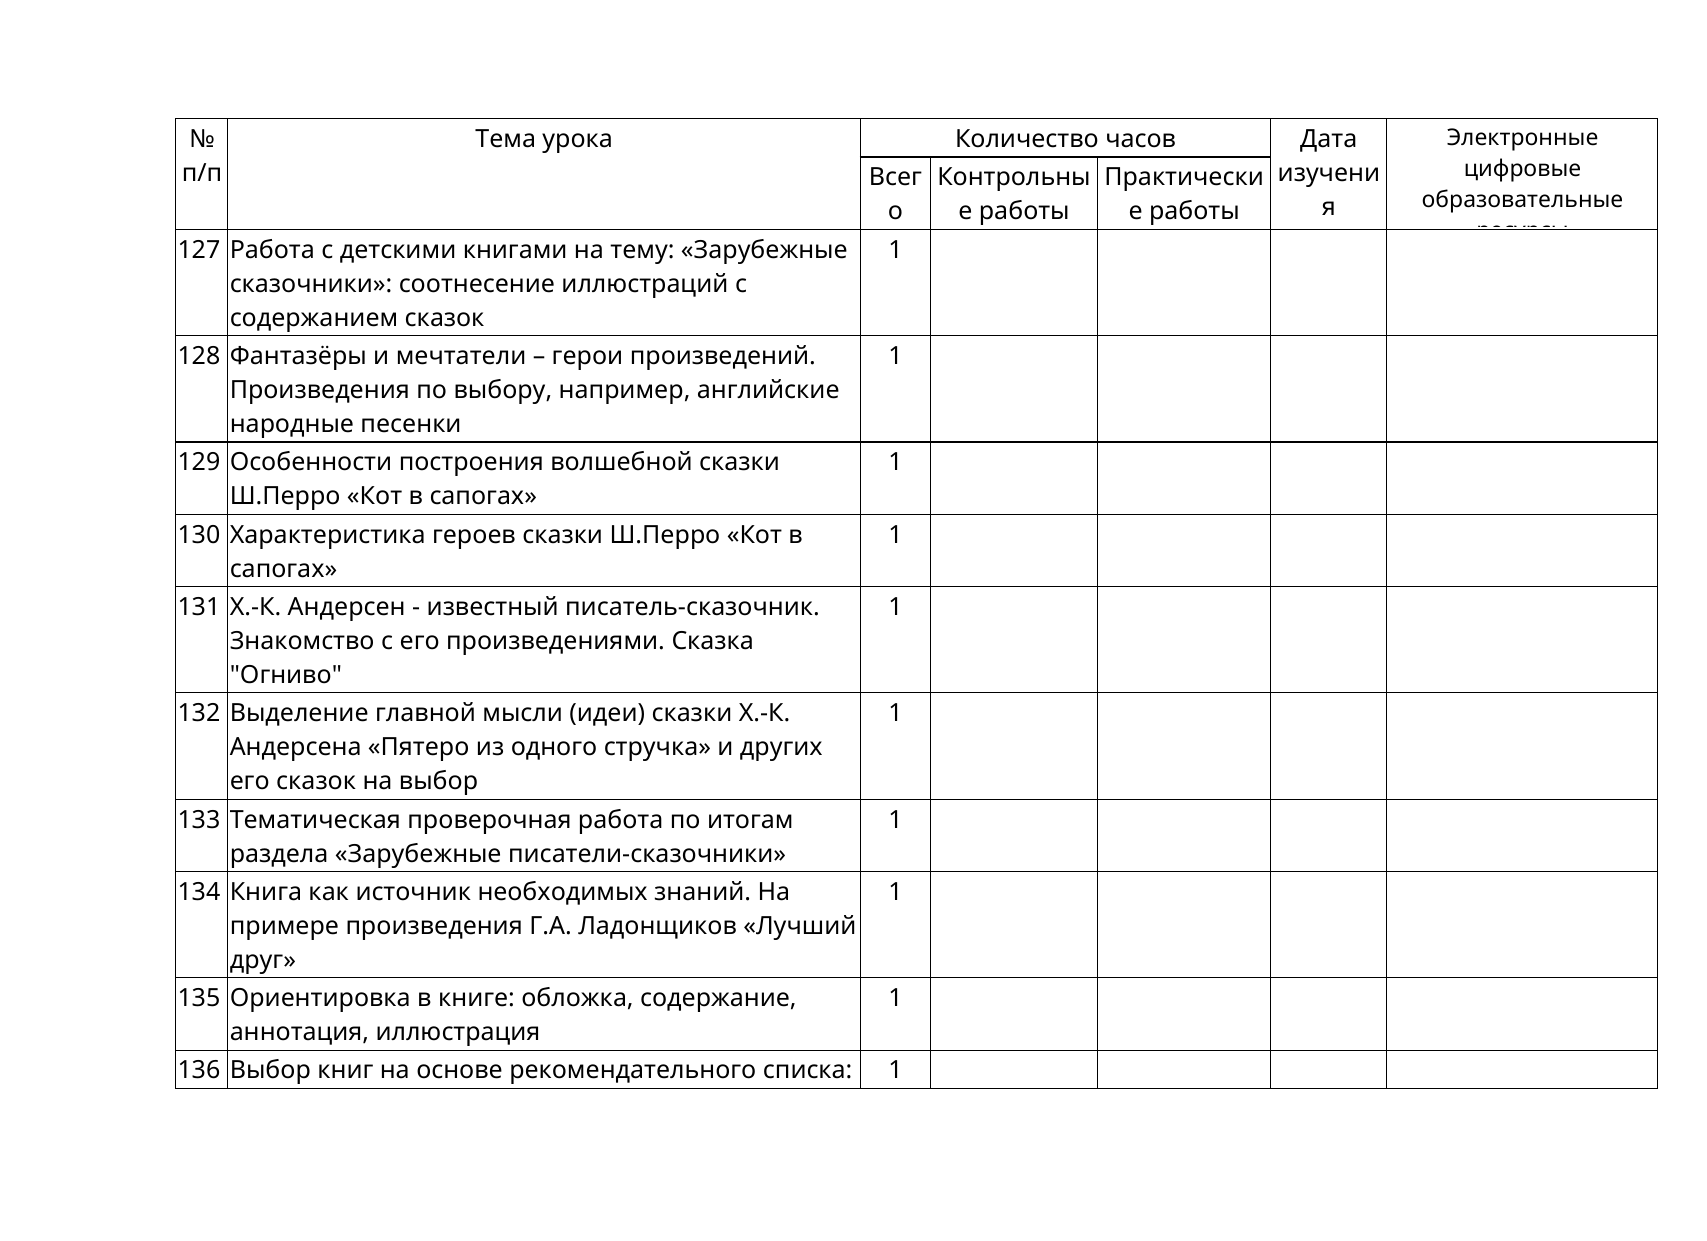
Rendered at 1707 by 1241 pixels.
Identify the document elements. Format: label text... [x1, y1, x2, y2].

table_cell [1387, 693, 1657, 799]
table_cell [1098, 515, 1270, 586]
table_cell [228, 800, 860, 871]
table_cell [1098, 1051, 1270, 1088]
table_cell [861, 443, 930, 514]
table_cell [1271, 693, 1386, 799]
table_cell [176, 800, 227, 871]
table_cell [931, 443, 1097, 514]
table_header Тема урока [228, 119, 860, 229]
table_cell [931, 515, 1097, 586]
table_header Электронные цифровые образовательные ресурсы [1387, 119, 1657, 229]
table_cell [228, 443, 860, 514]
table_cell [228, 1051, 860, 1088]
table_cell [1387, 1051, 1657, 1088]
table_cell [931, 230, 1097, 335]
table_header Количество часов [861, 119, 1270, 156]
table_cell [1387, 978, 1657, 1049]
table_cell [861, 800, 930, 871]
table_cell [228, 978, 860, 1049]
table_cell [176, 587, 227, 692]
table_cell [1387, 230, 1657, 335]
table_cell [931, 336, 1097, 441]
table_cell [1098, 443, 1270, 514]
table_cell Контрольные работы [931, 158, 1097, 229]
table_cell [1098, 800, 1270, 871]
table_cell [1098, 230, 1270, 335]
table_cell Всего [861, 158, 930, 229]
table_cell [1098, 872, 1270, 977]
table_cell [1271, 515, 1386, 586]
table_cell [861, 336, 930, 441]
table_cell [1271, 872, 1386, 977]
table_header Дата изучения [1271, 119, 1386, 229]
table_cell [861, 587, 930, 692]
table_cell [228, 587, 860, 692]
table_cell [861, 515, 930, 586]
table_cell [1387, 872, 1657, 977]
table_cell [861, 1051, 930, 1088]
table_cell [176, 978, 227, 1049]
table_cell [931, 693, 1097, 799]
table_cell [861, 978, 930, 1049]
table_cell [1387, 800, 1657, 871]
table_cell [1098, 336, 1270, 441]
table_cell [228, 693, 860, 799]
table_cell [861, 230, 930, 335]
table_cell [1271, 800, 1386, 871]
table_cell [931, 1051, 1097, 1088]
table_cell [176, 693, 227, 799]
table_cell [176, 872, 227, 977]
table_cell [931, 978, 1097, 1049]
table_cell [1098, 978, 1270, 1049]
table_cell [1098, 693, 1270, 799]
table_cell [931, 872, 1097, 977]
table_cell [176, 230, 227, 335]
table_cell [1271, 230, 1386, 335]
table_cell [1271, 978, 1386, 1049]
table_header № п/п [176, 119, 227, 229]
table_cell Практические работы [1098, 158, 1270, 229]
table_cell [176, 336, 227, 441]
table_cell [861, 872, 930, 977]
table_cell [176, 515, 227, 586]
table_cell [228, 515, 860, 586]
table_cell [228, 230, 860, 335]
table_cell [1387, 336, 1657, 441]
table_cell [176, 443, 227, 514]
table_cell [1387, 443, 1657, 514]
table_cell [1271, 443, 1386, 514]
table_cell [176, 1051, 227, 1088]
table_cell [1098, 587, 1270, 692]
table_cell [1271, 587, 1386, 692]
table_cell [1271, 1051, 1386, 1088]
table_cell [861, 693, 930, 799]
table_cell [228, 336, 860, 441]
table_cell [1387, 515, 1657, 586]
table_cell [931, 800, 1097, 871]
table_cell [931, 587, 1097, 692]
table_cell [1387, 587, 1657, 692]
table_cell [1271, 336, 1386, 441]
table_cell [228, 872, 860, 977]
